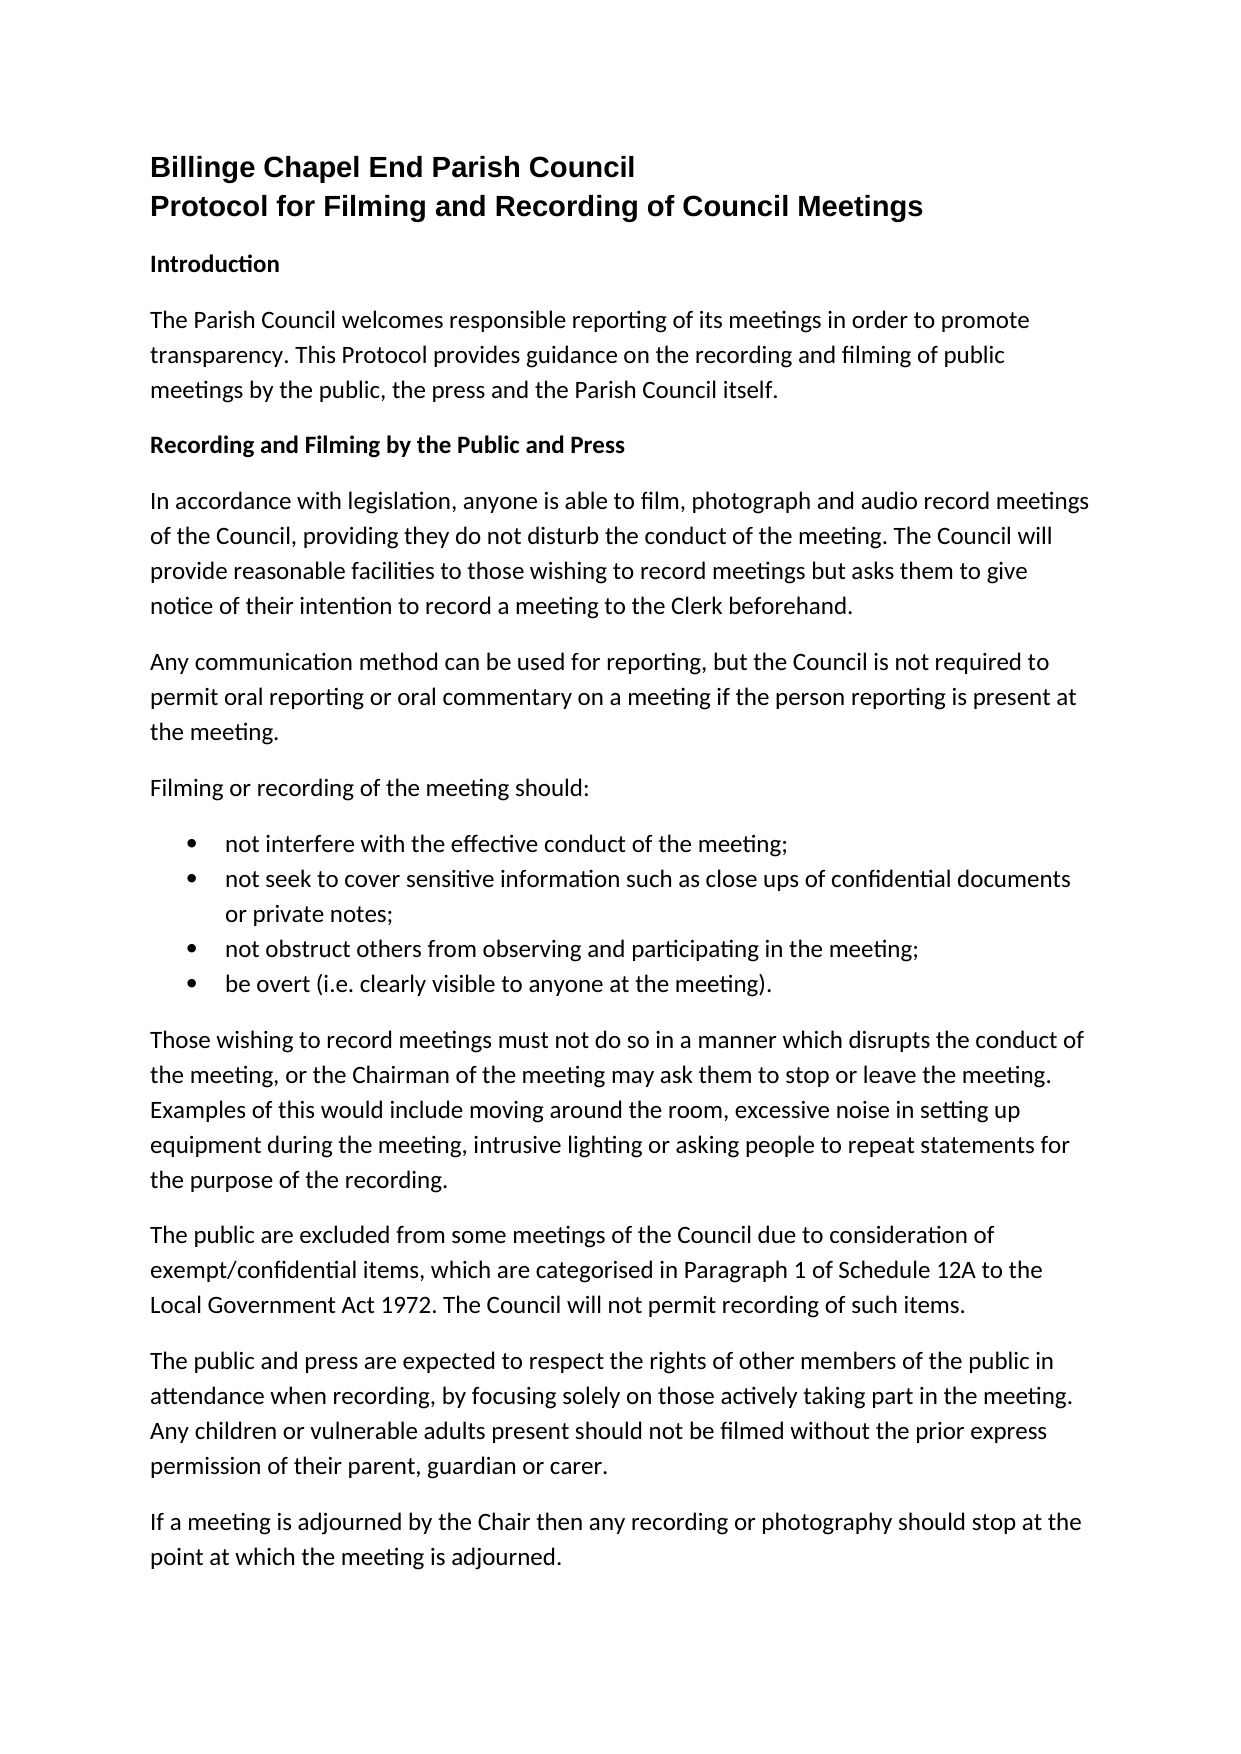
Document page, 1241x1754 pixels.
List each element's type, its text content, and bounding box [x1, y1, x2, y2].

text Introduction [150, 248, 1090, 278]
text If a meeting is adjourned by the Chair then any recording or photography should stop at the point at which the meeting is adjourned. [150, 1506, 1090, 1572]
list not seek to cover sensitive information such as close ups of confidential documents or private notes; [187, 863, 1090, 928]
text Billinge Chapel End Parish Council Protocol for Filming and Recording of Council Meetings [150, 150, 1090, 222]
text Any communication method can be used for reporting, but the Council is not required to permit oral reporting or oral commentary on a meeting if the person reporting is present at the meeting. [150, 646, 1090, 747]
list not obstruct others from observing and participating in the meeting; [187, 933, 1090, 963]
text In accordance with legislation, anyone is able to film, photograph and audio record meetings of the Council, providing they do not disturb the conduct of the meeting. The Council will provide reasonable facilities to those wishing to record meetings but asks them to give notice of their intention to record a meeting to the Clerk beforehand. [150, 485, 1090, 621]
list not interfere with the effective conduct of the meeting; [187, 828, 1090, 858]
list be overt (i.e. clearly visible to anyone at the meeting). [187, 968, 1090, 998]
text The Parish Council welcomes responsible reporting of its meetings in order to promote transparency. This Protocol provides guidance on the recording and filming of public meetings by the public, the press and the Parish Council itself. [150, 304, 1090, 404]
text Those wishing to record meetings must not do so in a manner which disrupts the conduct of the meeting, or the Chairman of the meeting may ask them to stop or leave the meeting. Examples of this would include moving around the room, excessive noise in setting up equipment during the meeting, intrusive lighting or asking people to repeat statements for the purpose of the recording. [150, 1024, 1090, 1194]
text The public and press are expected to respect the rights of other members of the public in attendance when recording, by focusing solely on those actively taking part in the meeting. Any children or vulnerable adults present should not be filmed without the prior express permission of their parent, guardian or carer. [150, 1345, 1090, 1481]
text Recording and Filming by the Public and Press [150, 429, 1090, 460]
text Filming or recording of the meeting should: [150, 772, 1090, 803]
text The public are excluded from some meetings of the Council due to consideration of exempt/confidential items, which are categorised in Paragraph 1 of Schedule 12A to the Local Government Act 1972. The Council will not permit recording of such items. [150, 1219, 1090, 1320]
